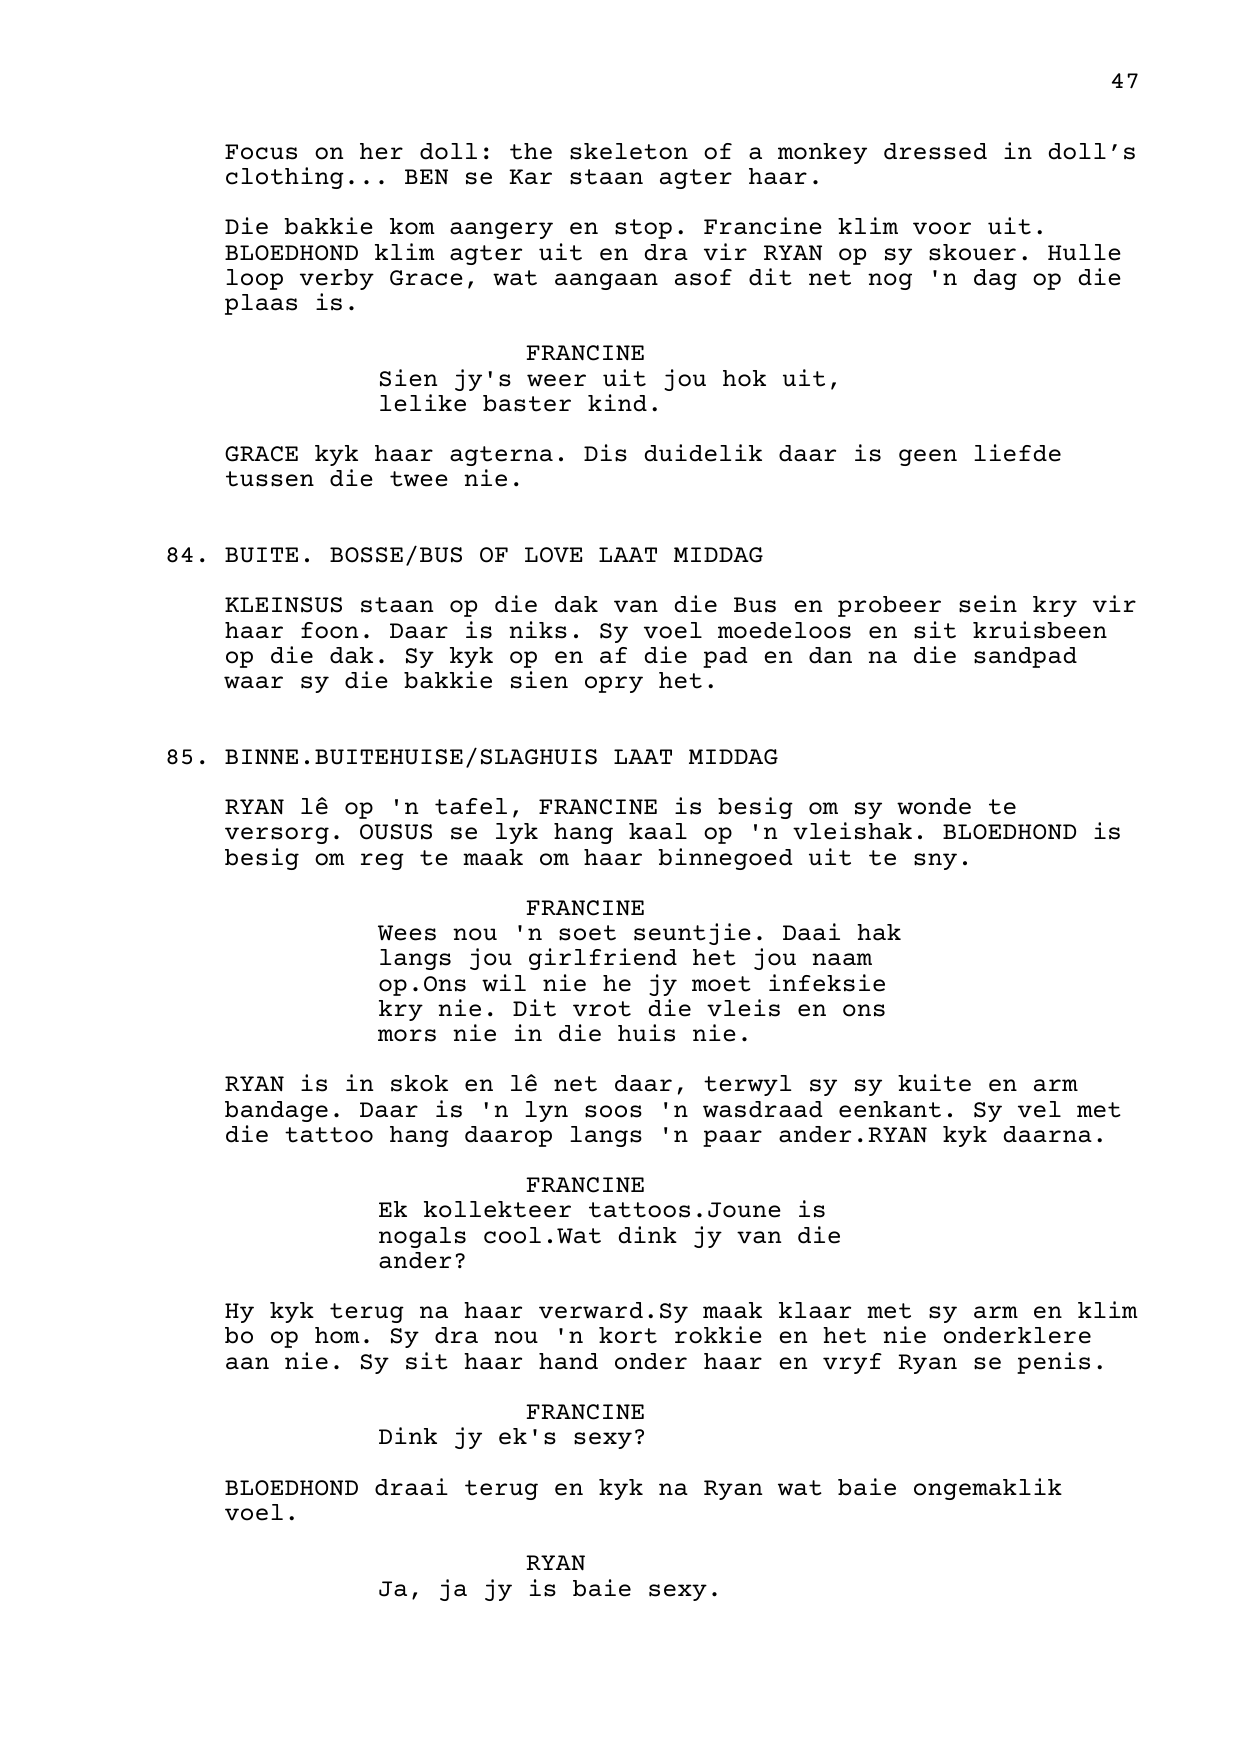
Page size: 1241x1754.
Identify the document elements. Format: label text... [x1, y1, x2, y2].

text FRANCINE [526, 343, 1107, 368]
text Ja, ja jy is baie sexy. [378, 1578, 904, 1604]
text FRANCINE [526, 1175, 1107, 1200]
text Wees nou 'n soet seuntjie. Daai hak langs jou girlfriend het jou naam op.Ons wil nie he jy moet infeksie kry nie. Dit vrot die vleis en ons mors nie in die huis nie. [378, 923, 904, 1049]
text Sien jy's weer uit jou hok uit, lelike baster kind. [378, 368, 904, 419]
text BLOEDHOND draai terug en kyk na Ryan wat baie ongemaklik voel. [224, 1478, 1140, 1528]
text Focus on her doll: the skeleton of a monkey dressed in doll’s clothing... BEN se Kar staan agter haar. [224, 142, 1140, 192]
text Dink jy ek's sexy? [378, 1427, 904, 1452]
text Hy kyk terug na haar verward.Sy maak klaar met sy arm en klim bo op hom. Sy dra nou 'n kort rokkie en het nie onderklere aan nie. Sy sit haar hand onder haar en vryf Ryan se penis. [224, 1301, 1140, 1377]
text RYAN lê op 'n tafel, FRANCINE is besig om sy wonde te versorg. OUSUS se lyk hang kaal op 'n vleishak. BLOEDHOND is besig om reg te maak om haar binnegoed uit te sny. [224, 797, 1140, 873]
subtitle 85. BINNE.BUITEHUISE/SLAGHUIS LAAT MIDDAG [165, 747, 1140, 772]
text RYAN is in skok en lê net daar, terwyl sy sy kuite en arm bandage. Daar is 'n lyn soos 'n wasdraad eenkant. Sy vel met die tattoo hang daarop langs 'n paar ander.RYAN kyk daarna. [224, 1074, 1140, 1150]
text GRACE kyk haar agterna. Dis duidelik daar is geen liefde tussen die twee nie. [224, 444, 1140, 494]
text RYAN [526, 1553, 1107, 1578]
text FRANCINE [526, 1402, 1107, 1427]
text Ek kollekteer tattoos.Joune is nogals cool.Wat dink jy van die ander? [378, 1200, 904, 1276]
text FRANCINE [526, 898, 1107, 923]
text KLEINSUS staan op die dak van die Bus en probeer sein kry vir haar foon. Daar is niks. Sy voel moedeloos en sit kruisbeen op die dak. Sy kyk op en af die pad en dan na die sandpad waar sy die bakkie sien opry het. [224, 595, 1140, 696]
subtitle 84. BUITE. BOSSE/BUS OF LOVE LAAT MIDDAG [165, 545, 1140, 570]
text Die bakkie kom aangery en stop. Francine klim voor uit. BLOEDHOND klim agter uit en dra vir RYAN op sy skouer. Hulle loop verby Grace, wat aangaan asof dit net nog 'n dag op die plaas is. [224, 217, 1140, 318]
